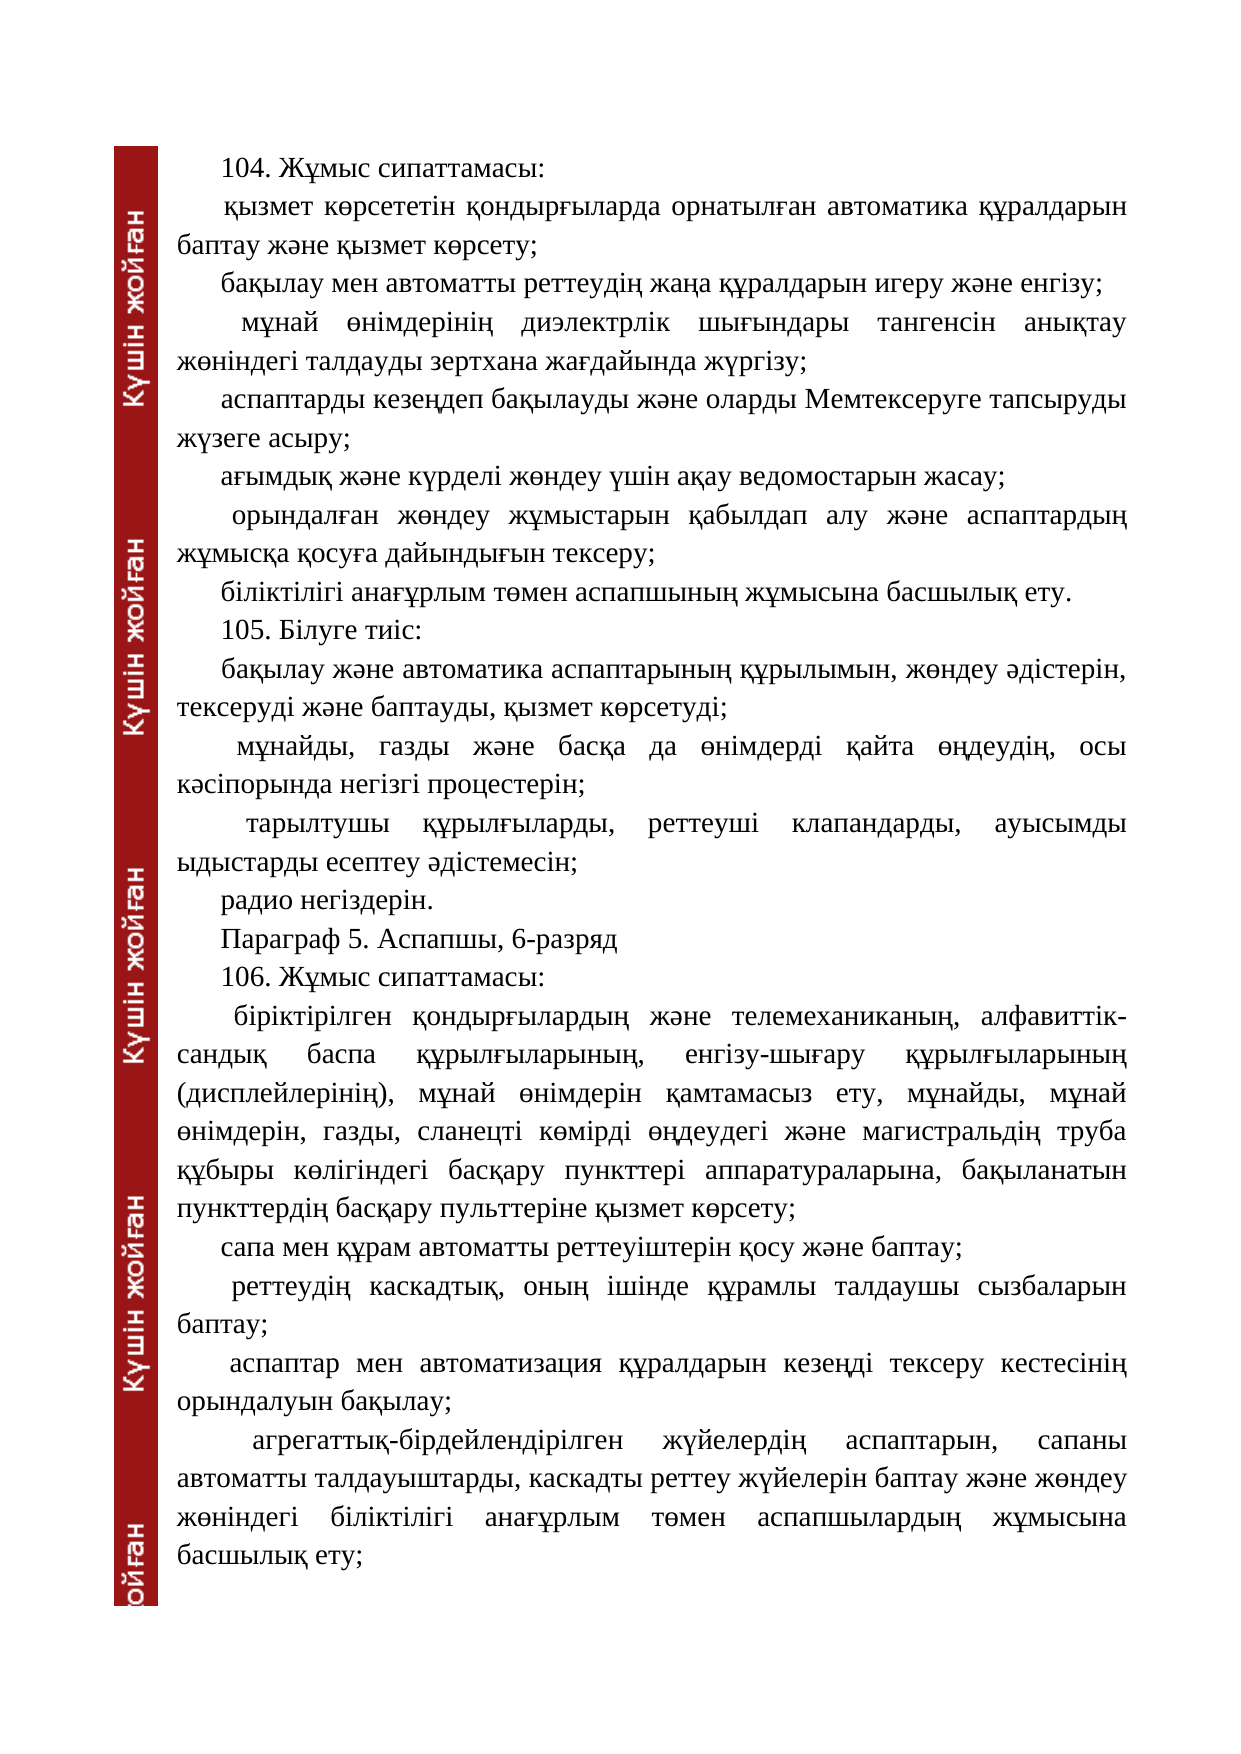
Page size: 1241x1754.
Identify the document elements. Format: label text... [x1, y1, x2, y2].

text 104. Жұмыс сипаттамасы: [112, 150, 1128, 183]
text 105. Білуге тиіс: [112, 612, 1128, 646]
picture [114, 569, 158, 574]
text агрегаттық-бірдейлендірілген жүйелердің аспаптарын, сапаны автоматты талдауыштарды, каскадты реттеу жүйелерін баптау және жөндеу жөніндегі біліктілігі анағұрлым төмен аспапшылардың жұмысына басшылық ету; [112, 1422, 1128, 1571]
text мұнай өнімдерінің диэлектрлік шығындары тангенсін анықтау жөніндегі талдауды зертхана жағдайында жүргізу; [112, 304, 1128, 376]
text радио негіздерін. [112, 882, 1128, 916]
picture [114, 453, 158, 458]
picture [114, 723, 158, 728]
picture [114, 492, 158, 497]
picture [114, 1263, 158, 1268]
text орындалған жөндеу жұмыстарын қабылдап алу және аспаптардың жұмысқа қосуға дайындығын тексеру; [112, 497, 1128, 569]
text ағымдық және күрделі жөндеу үшін ақау ведомостарын жасау; [112, 458, 1128, 492]
picture [114, 146, 158, 150]
text 106. Жұмыс сипаттамасы: [112, 959, 1128, 993]
picture [114, 261, 158, 266]
picture [114, 916, 158, 921]
picture [114, 183, 158, 188]
text мұнайды, газды және басқа да өнімдерді қайта өңдеудің, осы кәсіпорында негізгі процестерін; [112, 728, 1128, 800]
text аспаптар мен автоматизация құралдарын кезеңді тексеру кестесінің орындалуын бақылау; [112, 1345, 1128, 1417]
text бақылау және автоматика аспаптарының құрылымын, жөндеу әдістерін, тексеруді және баптауды, қызмет көрсетуді; [112, 651, 1128, 723]
picture [114, 1340, 158, 1345]
picture [114, 607, 158, 612]
picture [114, 800, 158, 805]
text бақылау мен автоматты реттеудің жаңа құралдарын игеру және енгізу; [112, 266, 1128, 299]
text сапа мен құрам автоматты реттеуіштерін қосу және баптау; [112, 1229, 1128, 1263]
picture [114, 1224, 158, 1229]
text Параграф 5. Аспапшы, 6-разряд [112, 921, 1128, 954]
picture [114, 877, 158, 882]
picture [114, 954, 158, 959]
picture [114, 646, 158, 651]
picture [114, 1571, 158, 1606]
text біліктілігі анағұрлым төмен аспапшының жұмысына басшылық ету. [112, 574, 1128, 607]
picture [114, 376, 158, 381]
picture [114, 993, 158, 998]
text реттеудің каскадтық, оның ішінде құрамлы талдаушы сызбаларын баптау; [112, 1268, 1128, 1340]
picture [114, 1417, 158, 1422]
text біріктірілген қондырғылардың және телемеханиканың, алфавиттік-сандық баспа құрылғыларының, енгізу-шығару құрылғыларының (дисплейлерінің), мұнай өнімдерін қамтамасыз ету, мұнайды, мұнай өнімдерін, газды, сланецті көмірді өңдеудегі және магистральдің труба құбыры көлігіндегі басқару пункттері аппаратураларына, бақыланатын пункттердің басқару пульттеріне қызмет көрсету; [112, 998, 1128, 1224]
picture [114, 299, 158, 304]
text қызмет көрсететін қондырғыларда орнатылған автоматика құралдарын баптау және қызмет көрсету; [112, 188, 1128, 261]
text тарылтушы құрылғыларды, реттеуші клапандарды, ауысымды ыдыстарды есептеу әдістемесін; [112, 805, 1128, 877]
text аспаптарды кезеңдеп бақылауды және оларды Мемтексеруге тапсыруды жүзеге асыру; [112, 381, 1128, 453]
